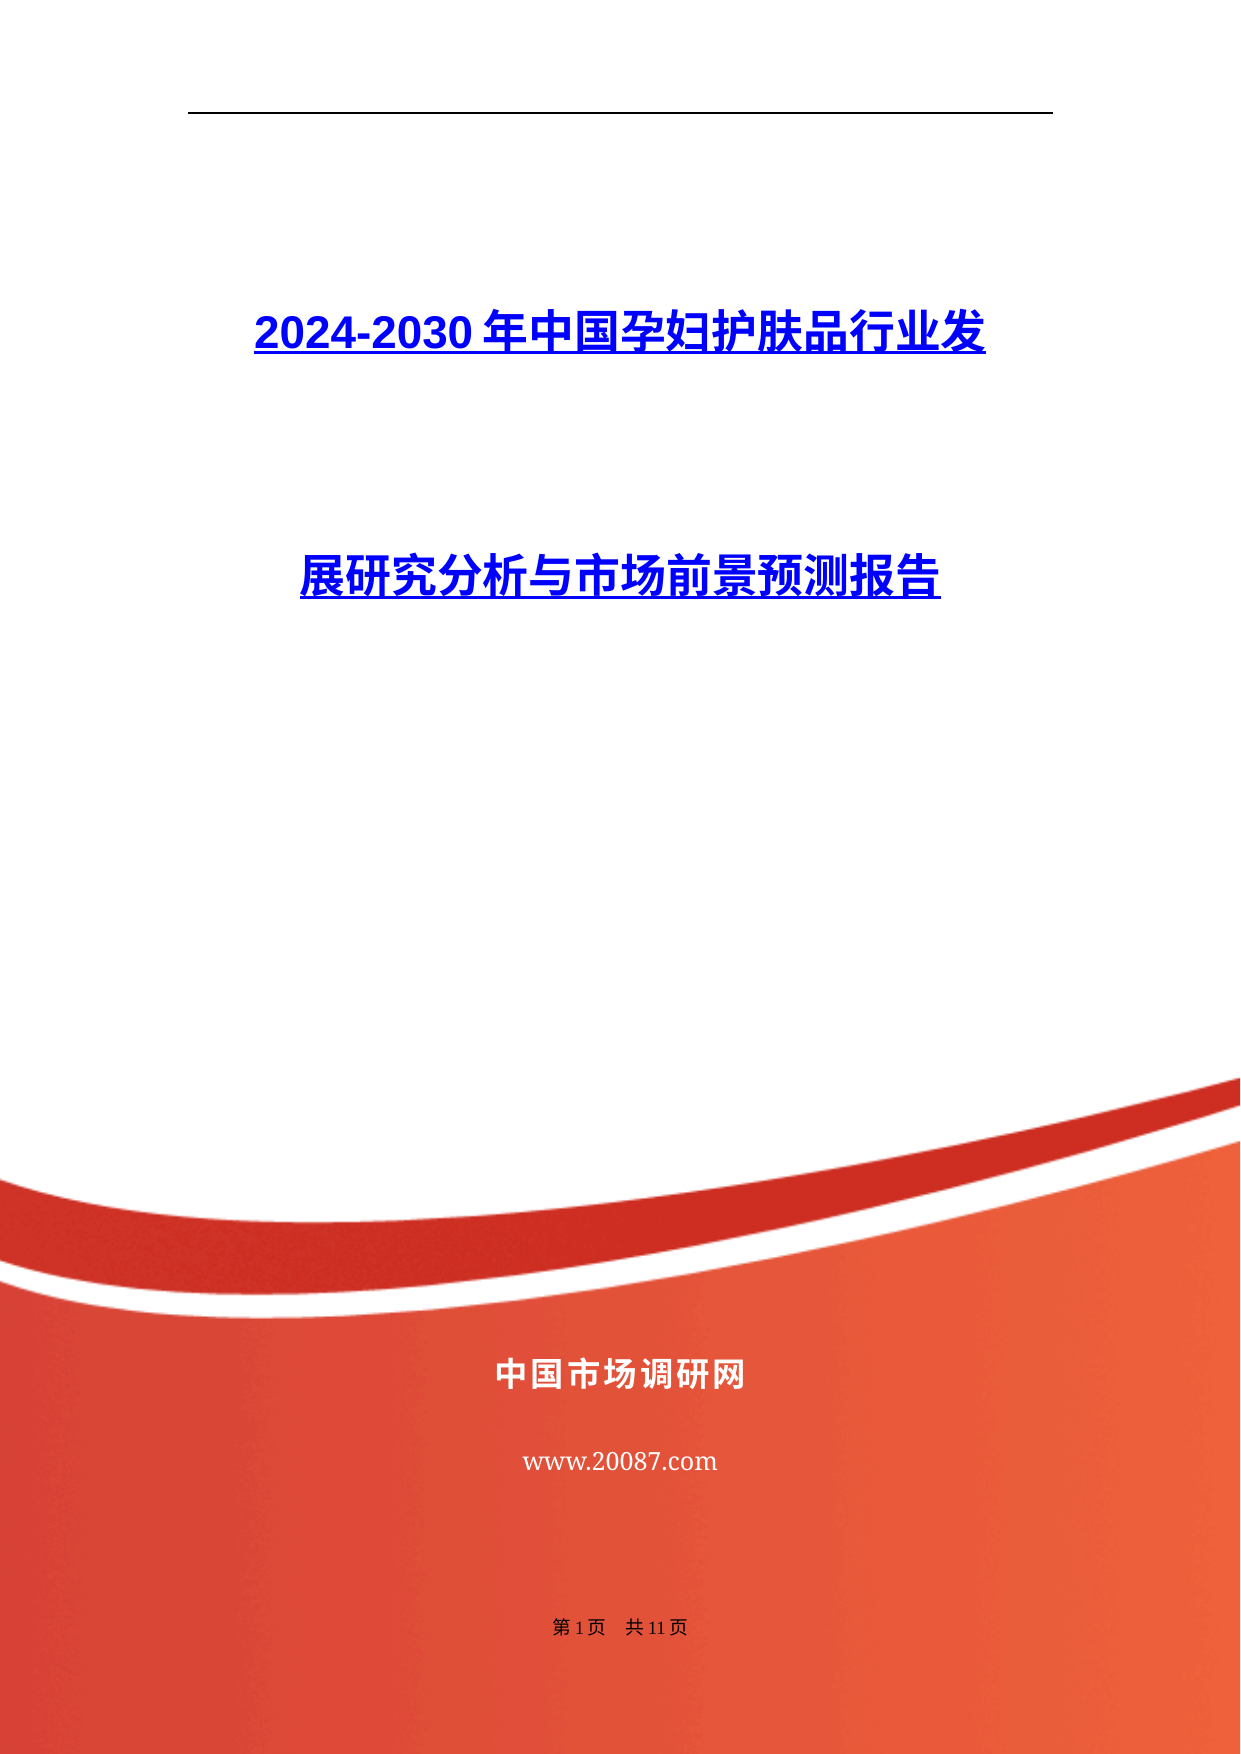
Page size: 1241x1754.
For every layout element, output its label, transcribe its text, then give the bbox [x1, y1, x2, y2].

subtitle 中国市场调研网 [187, 1339, 1053, 1404]
text www.20087.com [187, 1428, 1053, 1493]
table_header 2024-2030年中国孕妇护肤品行业发展研究分析与市场前景预测报告 [188, 207, 1053, 773]
picture [0, 1006, 1241, 1754]
